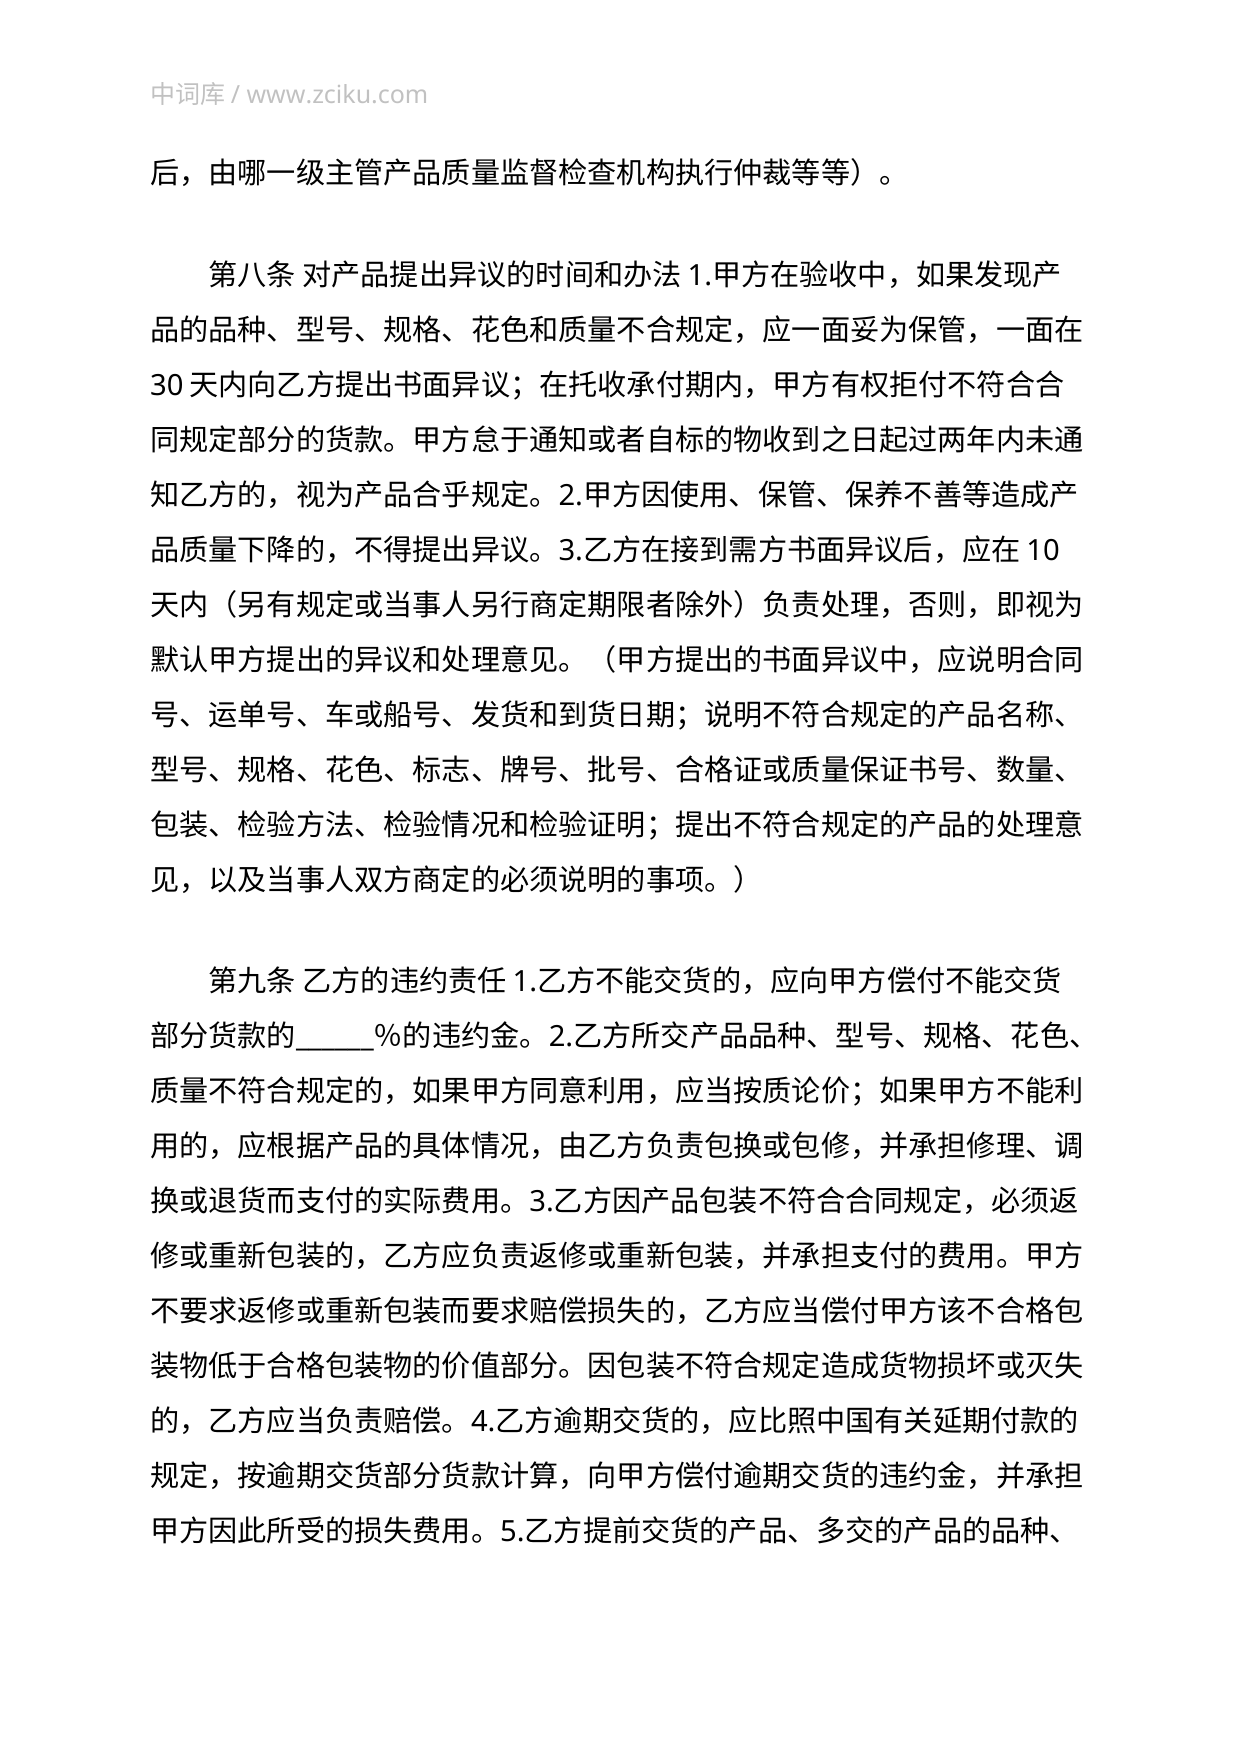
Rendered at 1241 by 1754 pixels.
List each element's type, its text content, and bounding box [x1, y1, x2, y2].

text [150, 958, 1090, 1549]
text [150, 150, 1090, 192]
text 第八条 对产品提出异议的时间和办法1.甲方在验收中，如果发现产品的品种、型号、规格、花色和质量不合规定，应一面妥为保管，一面在30天内向乙方提出书面异议；在托收承付期内，甲方有权拒付不符合合同规定部分的货款。甲方怠于通知或者自标的物收到之日起过两年内未通知乙方的，视为产品合乎规定。2.甲方因使用、保管、保养不善等造成产品质量下降的，不得提出异议。3.乙方在接到需方书面异议后，应在10天内（另有规定或当事人另行商定期限者除外）负责处理，否则，即视为默认甲方提出的异议和处理意见。（甲方提出的书面异议中，应说明合同号、运单号、车或船号、发货和到货日期；说明不符合规定的产品名称、型号、规格、花色、标志、牌号、批号、合格证或质量保证书号、数量、包装、检验方法、检验情况和检验证明；提出不符合规定的产品的处理意见，以及当事人双方商定的必须说明的事项。） [150, 252, 1090, 898]
